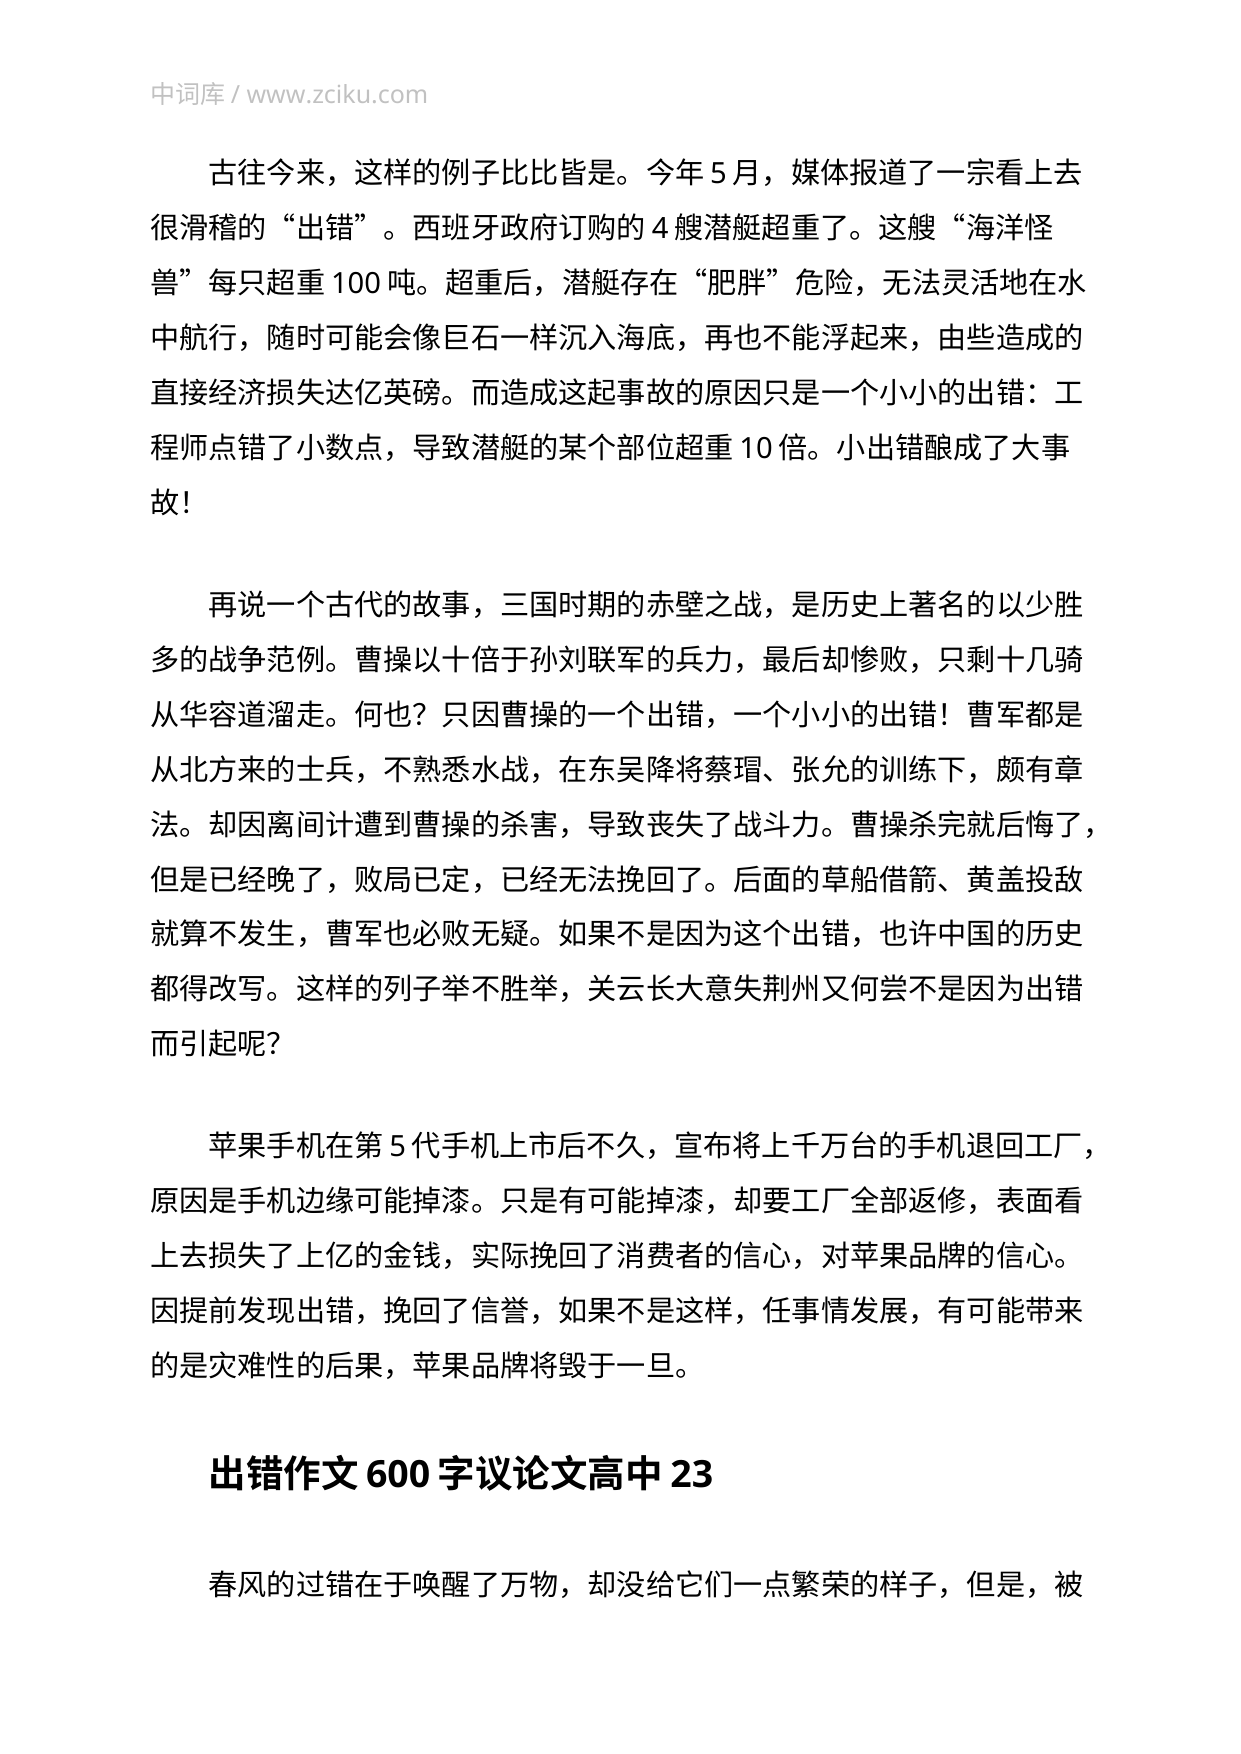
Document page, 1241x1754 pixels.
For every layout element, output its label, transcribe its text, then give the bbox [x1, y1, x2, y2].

text 出错作文600字议论文高中23 [150, 1444, 1090, 1498]
text 古往今来，这样的例子比比皆是。今年5月，媒体报道了一宗看上去很滑稽的“出错”。西班牙政府订购的4艘潜艇超重了。这艘“海洋怪兽”每只超重100吨。超重后，潜艇存在“肥胖”危险，无法灵活地在水中航行，随时可能会像巨石一样沉入海底，再也不能浮起来，由些造成的直接经济损失达亿英磅。而造成这起事故的原因只是一个小小的出错：工程师点错了小数点，导致潜艇的某个部位超重10倍。小出错酿成了大事故！ [150, 150, 1090, 522]
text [150, 1562, 1090, 1604]
text 苹果手机在第5代手机上市后不久，宣布将上千万台的手机退回工厂，原因是手机边缘可能掉漆。只是有可能掉漆，却要工厂全部返修，表面看上去损失了上亿的金钱，实际挽回了消费者的信心，对苹果品牌的信心。因提前发现出错，挽回了信誉，如果不是这样，任事情发展，有可能带来的是灾难性的后果，苹果品牌将毁于一旦。 [150, 1122, 1090, 1384]
text 再说一个古代的故事，三国时期的赤壁之战，是历史上著名的以少胜多的战争范例。曹操以十倍于孙刘联军的兵力，最后却惨败，只剩十几骑从华容道溜走。何也？只因曹操的一个出错，一个小小的出错！曹军都是从北方来的士兵，不熟悉水战，在东吴降将蔡瑁、张允的训练下，颇有章法。却因离间计遭到曹操的杀害，导致丧失了战斗力。曹操杀完就后悔了，但是已经晚了，败局已定，已经无法挽回了。后面的草船借箭、黄盖投敌就算不发生，曹军也必败无疑。如果不是因为这个出错，也许中国的历史都得改写。这样的列子举不胜举，关云长大意失荆州又何尝不是因为出错而引起呢？ [150, 582, 1090, 1063]
